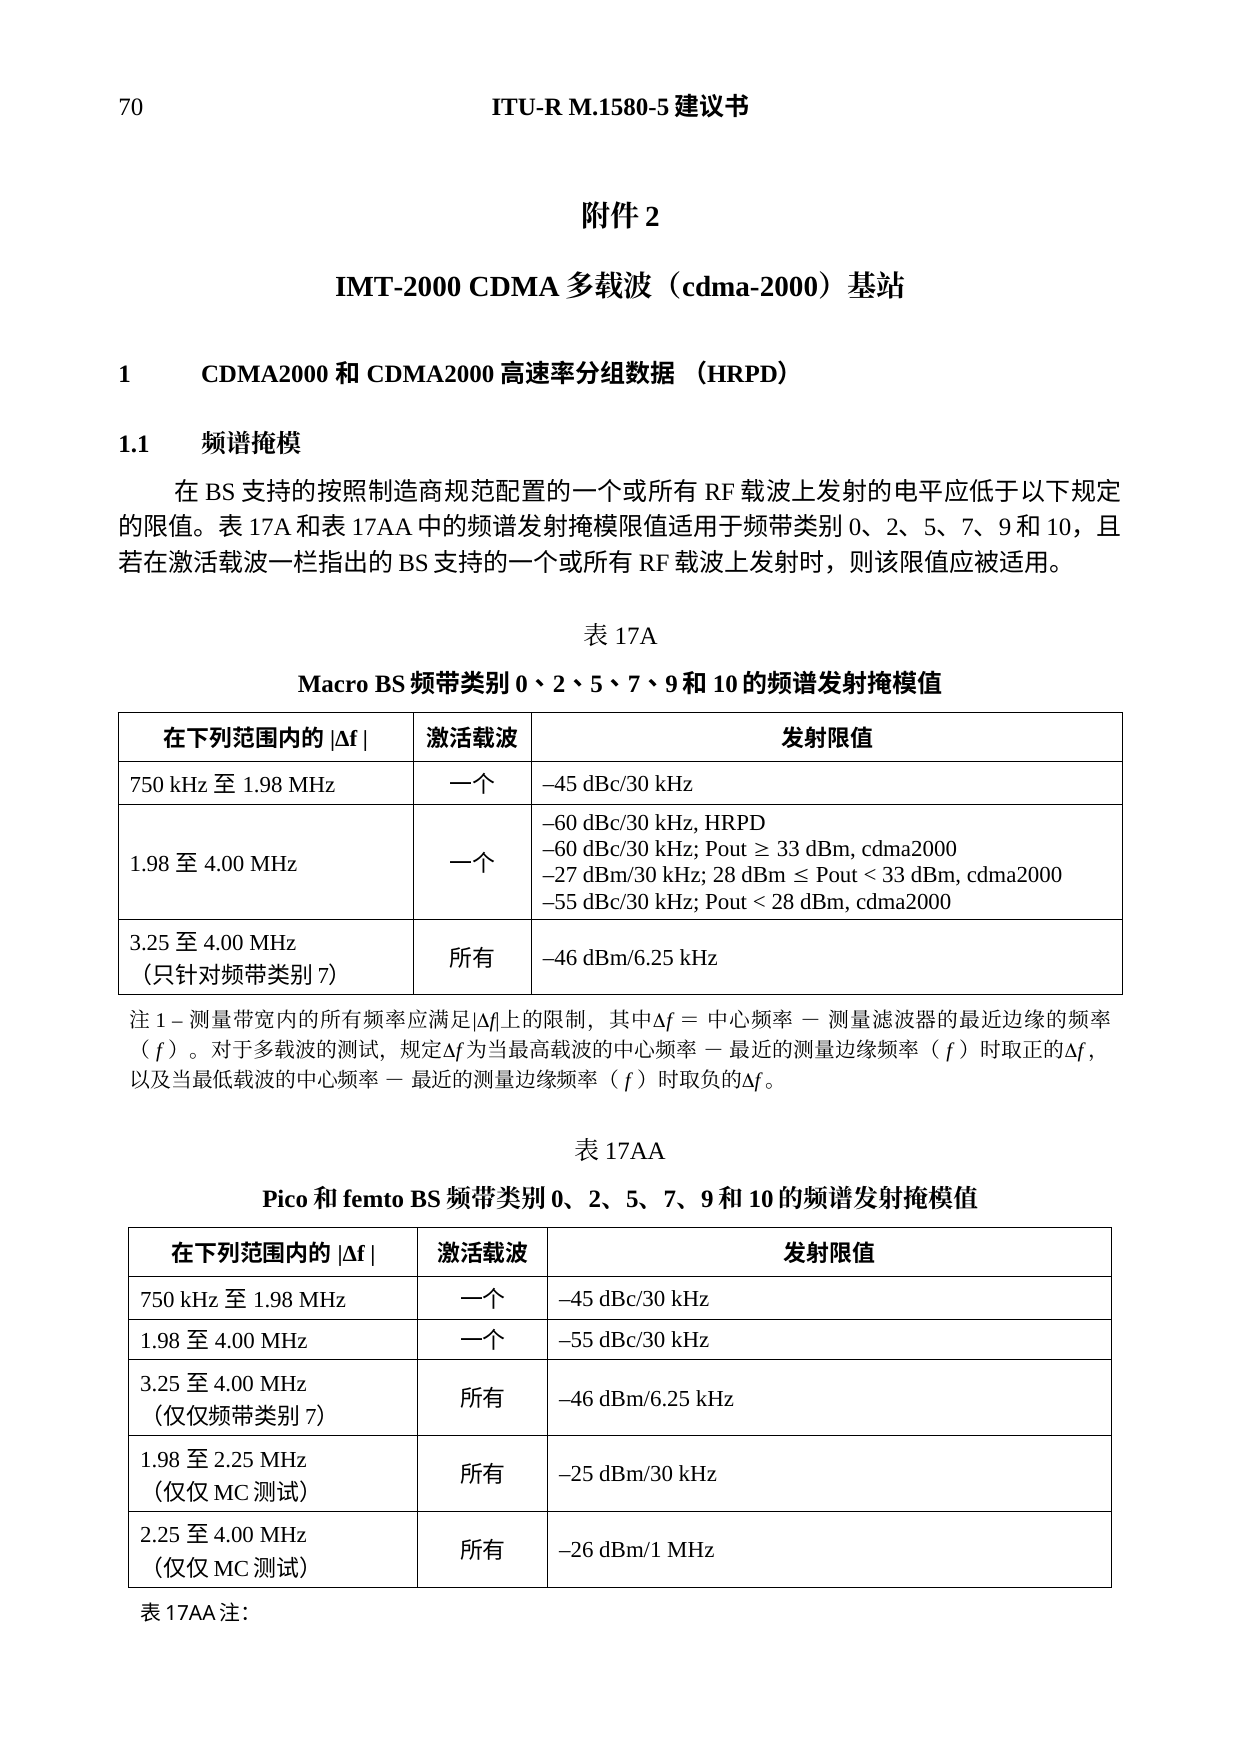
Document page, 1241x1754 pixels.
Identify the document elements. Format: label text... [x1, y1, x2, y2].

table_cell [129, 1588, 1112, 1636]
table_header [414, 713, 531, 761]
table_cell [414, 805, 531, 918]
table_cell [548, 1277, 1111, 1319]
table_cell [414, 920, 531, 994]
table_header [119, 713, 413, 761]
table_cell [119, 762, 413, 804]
subtitle 1 CDMA2000 和 CDMA2000 高速率分组数据 （HRPD） [118, 354, 1122, 390]
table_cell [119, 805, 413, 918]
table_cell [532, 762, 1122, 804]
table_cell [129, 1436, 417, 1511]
title Macro BS频带类别0、2、5、7、9和10的频谱发射掩模值 [118, 664, 1122, 699]
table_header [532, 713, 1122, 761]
text 在BS支持的按照制造商规范配置的一个或所有RF载波上发射的电平应低于以下规定的限值。表17A和表17AA中的频谱发射掩模限值适用于频带类别0、2、5、7、9和10，且若在激活载波一栏指出的BS支持的一个或所有RF载波上发射时，则该限值应被适用。 [118, 472, 1122, 578]
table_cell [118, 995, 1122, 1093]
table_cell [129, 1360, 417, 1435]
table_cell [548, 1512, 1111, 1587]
title Pico和femto BS频带类别0、2、5、7、9和10的频谱发射掩模值 [118, 1179, 1122, 1215]
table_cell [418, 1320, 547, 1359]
subtitle 1.1 频谱掩模 [118, 423, 1122, 459]
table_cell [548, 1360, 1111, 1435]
title 附件2 IMT-2000 CDMA多载波（cdma-2000）基站 [118, 198, 1122, 304]
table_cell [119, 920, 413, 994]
text 表 17A [118, 616, 1122, 652]
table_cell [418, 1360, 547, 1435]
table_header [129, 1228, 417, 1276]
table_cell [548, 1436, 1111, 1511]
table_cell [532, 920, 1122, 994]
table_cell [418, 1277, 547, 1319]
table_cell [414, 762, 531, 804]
text 表17AA [118, 1131, 1122, 1167]
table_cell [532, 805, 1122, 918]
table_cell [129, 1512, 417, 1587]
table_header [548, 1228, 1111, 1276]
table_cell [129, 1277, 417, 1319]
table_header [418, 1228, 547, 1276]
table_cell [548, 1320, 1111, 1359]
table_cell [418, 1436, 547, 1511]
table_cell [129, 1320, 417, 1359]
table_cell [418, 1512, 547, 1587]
